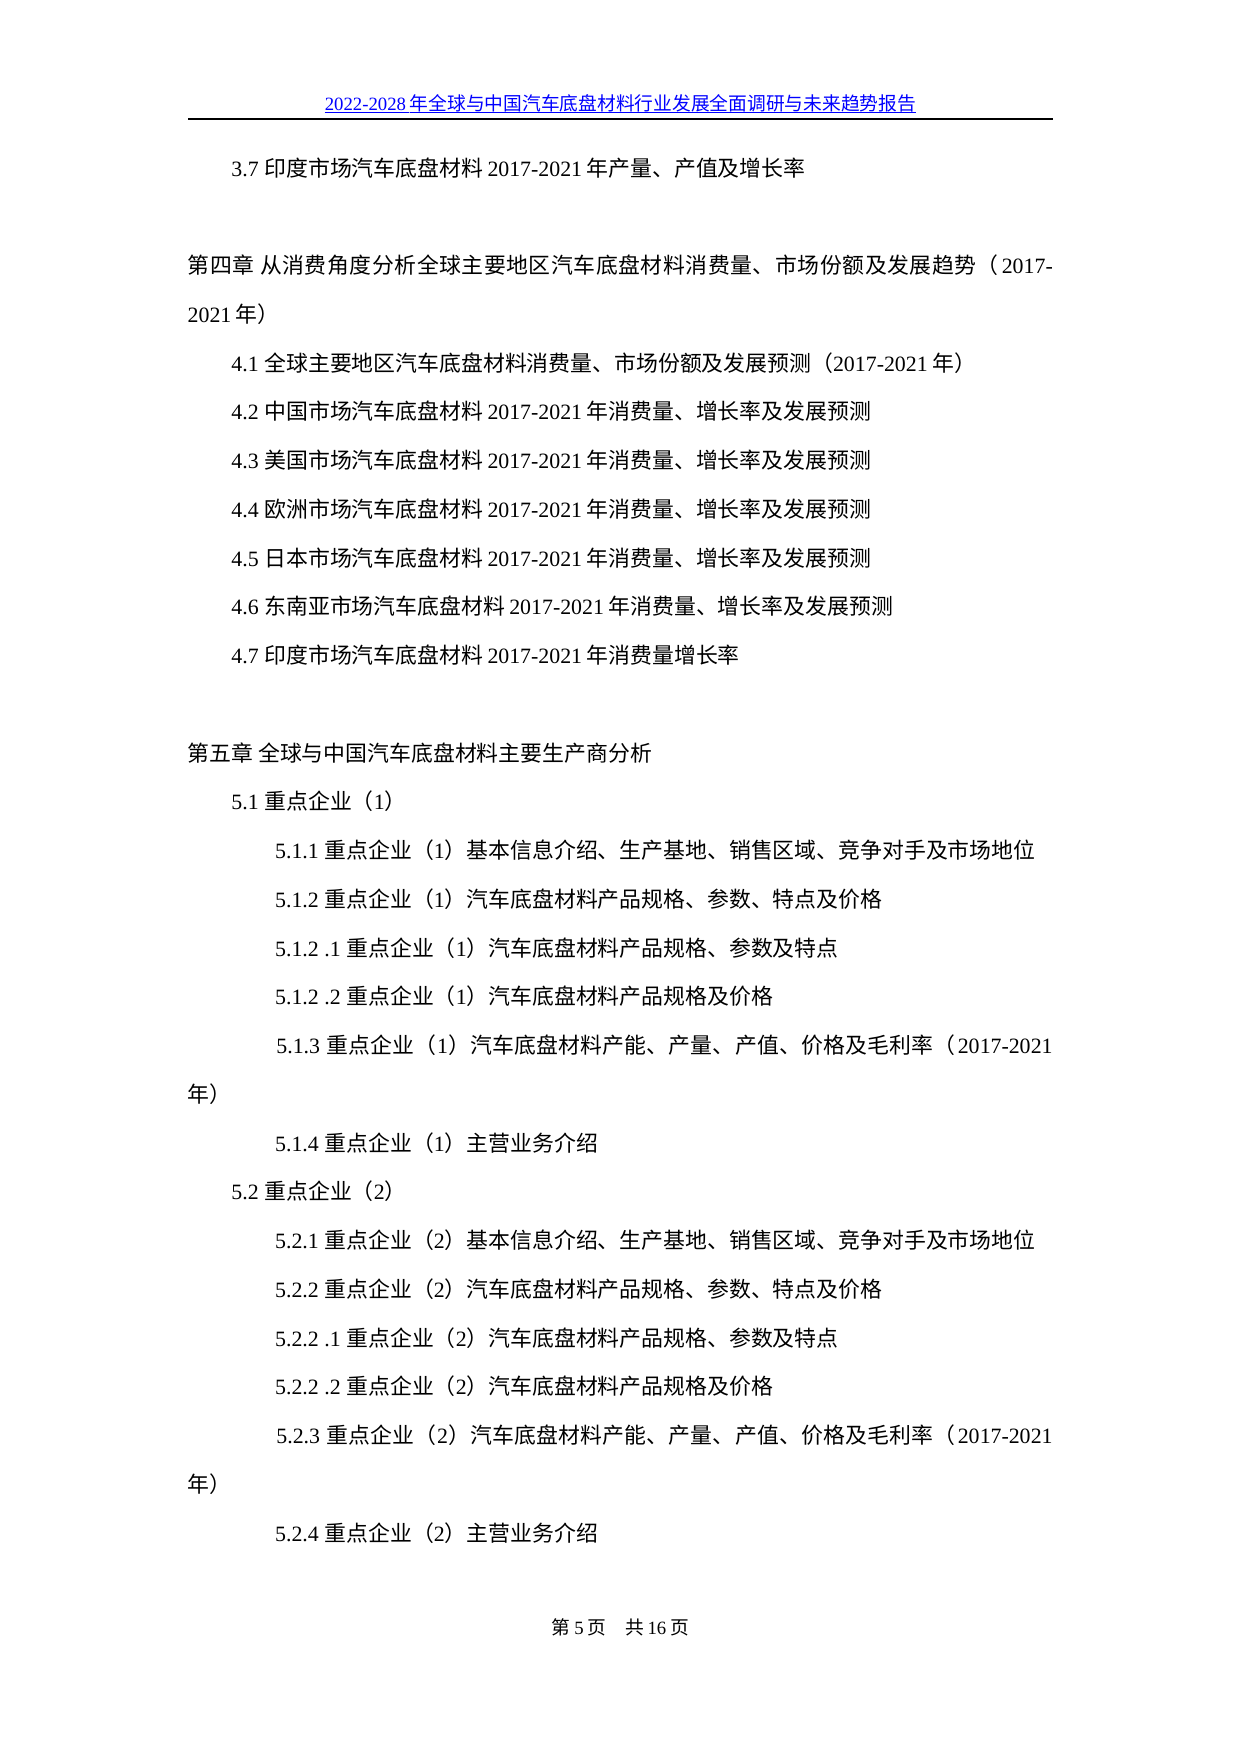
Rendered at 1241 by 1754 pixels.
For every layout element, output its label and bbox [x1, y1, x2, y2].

text [187, 150, 1053, 1548]
